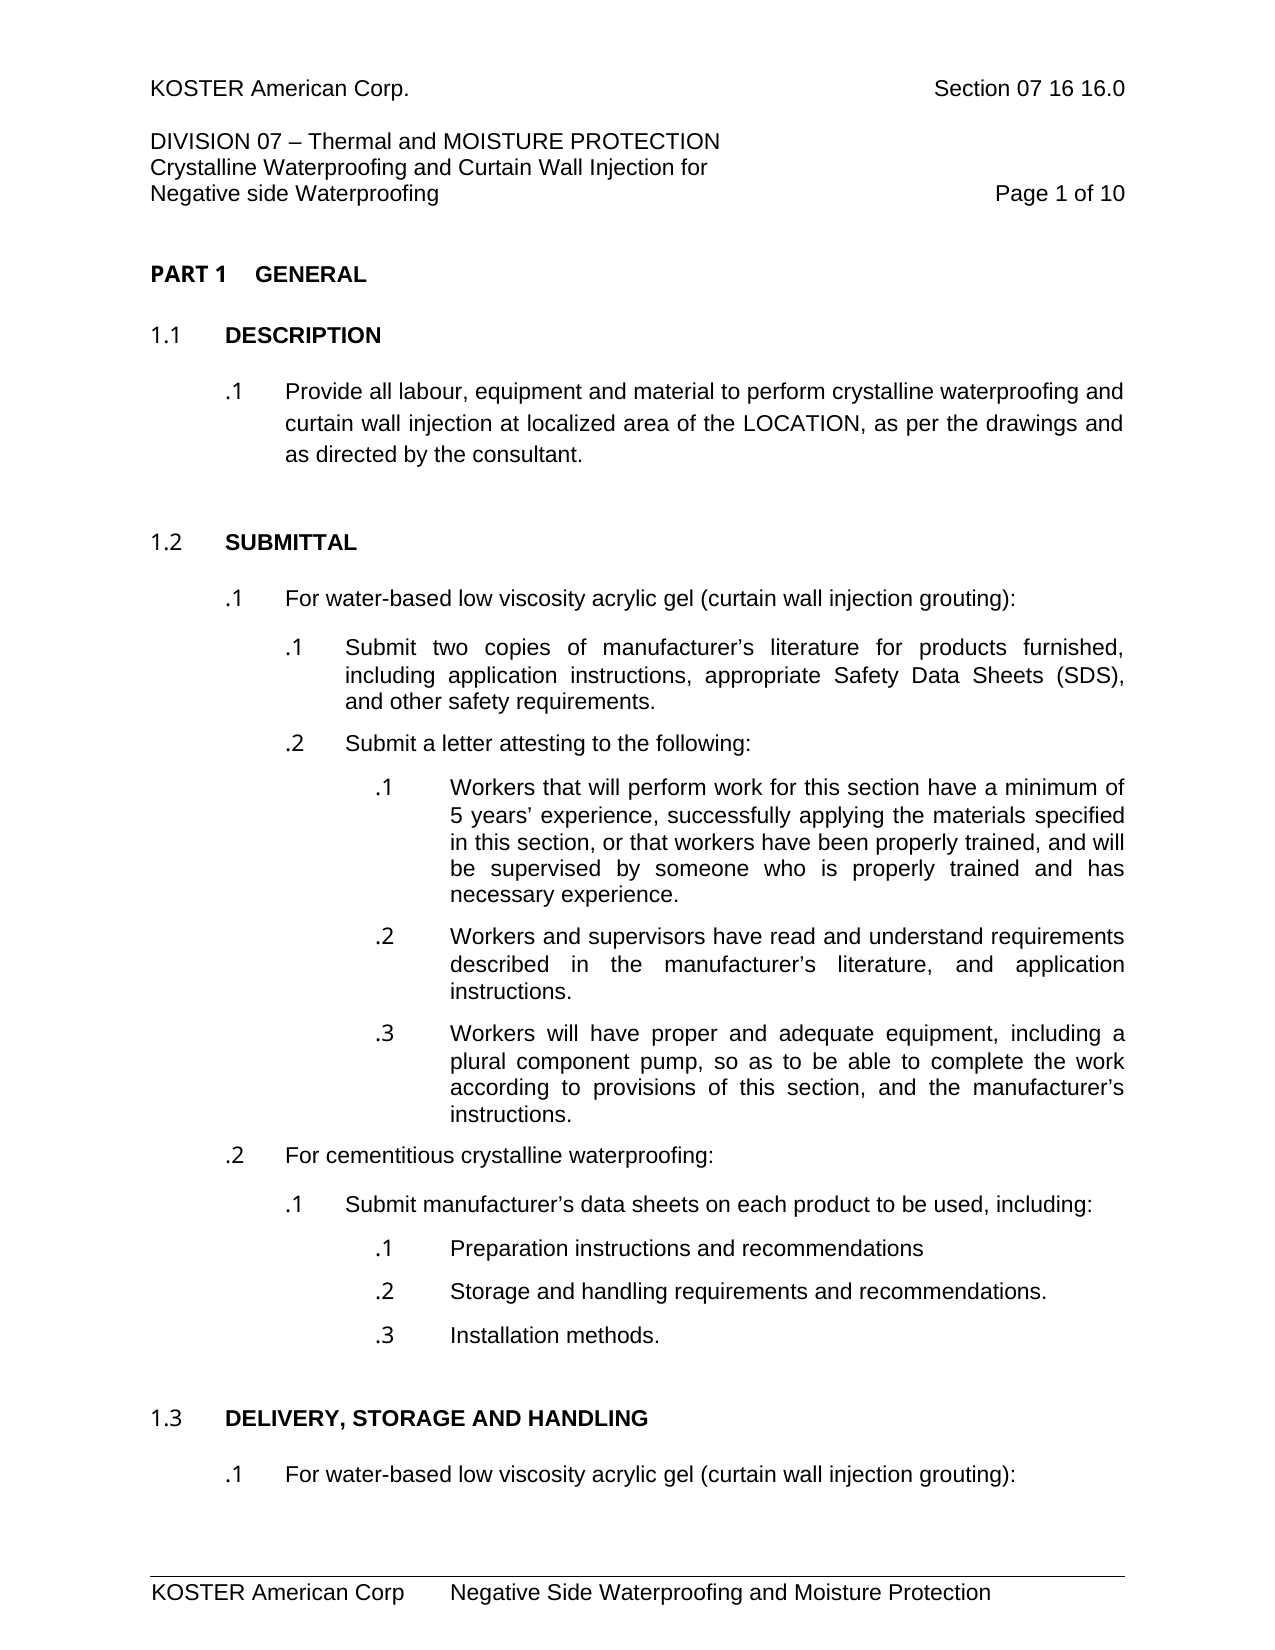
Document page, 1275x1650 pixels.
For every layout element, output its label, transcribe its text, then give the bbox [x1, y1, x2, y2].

subtitle Submit manufacturer’s data sheets on each product to be used, including: [285, 1188, 1125, 1219]
subtitle Workers will have proper and adequate equipment, including a plural component pump, so as to be able to complete the work according to provisions of this section, and the manufacturer’s instructions. [375, 1017, 1125, 1127]
subtitle DELIVERY, STORAGE AND HANDLING [150, 1402, 1125, 1433]
subtitle DESCRIPTION [150, 319, 1125, 350]
subtitle For water-based low viscosity acrylic gel (curtain wall injection grouting): [225, 1458, 1125, 1489]
subtitle For water-based low viscosity acrylic gel (curtain wall injection grouting): [225, 582, 1125, 613]
subtitle SUBMITTAL [150, 526, 1125, 557]
subtitle Workers that will perform work for this section have a minimum of 5 years’ experience, successfully applying the materials specified in this section, or that workers have been properly trained, and will be supervised by someone who is properly trained and has necessary experience. [375, 771, 1125, 908]
subtitle For cementitious crystalline waterproofing: [225, 1139, 1125, 1171]
subtitle Storage and handling requirements and recommendations. [375, 1275, 1125, 1307]
subtitle Preparation instructions and recommendations [375, 1232, 1125, 1263]
subtitle Provide all labour, equipment and material to perform crystalline waterproofing and curtain wall injection at localized area of the LOCATION, as per the drawings and as directed by the consultant. [225, 375, 1125, 467]
subtitle Installation methods. [375, 1319, 1125, 1350]
subtitle Submit two copies of manufacturer’s literature for products furnished, including application instructions, appropriate Safety Data Sheets (SDS), and other safety requirements. [285, 631, 1125, 715]
subtitle GENERAL [150, 258, 1125, 289]
subtitle Submit a letter attesting to the following: [285, 727, 1125, 758]
subtitle Workers and supervisors have read and understand requirements described in the manufacturer’s literature, and application instructions. [375, 920, 1125, 1004]
